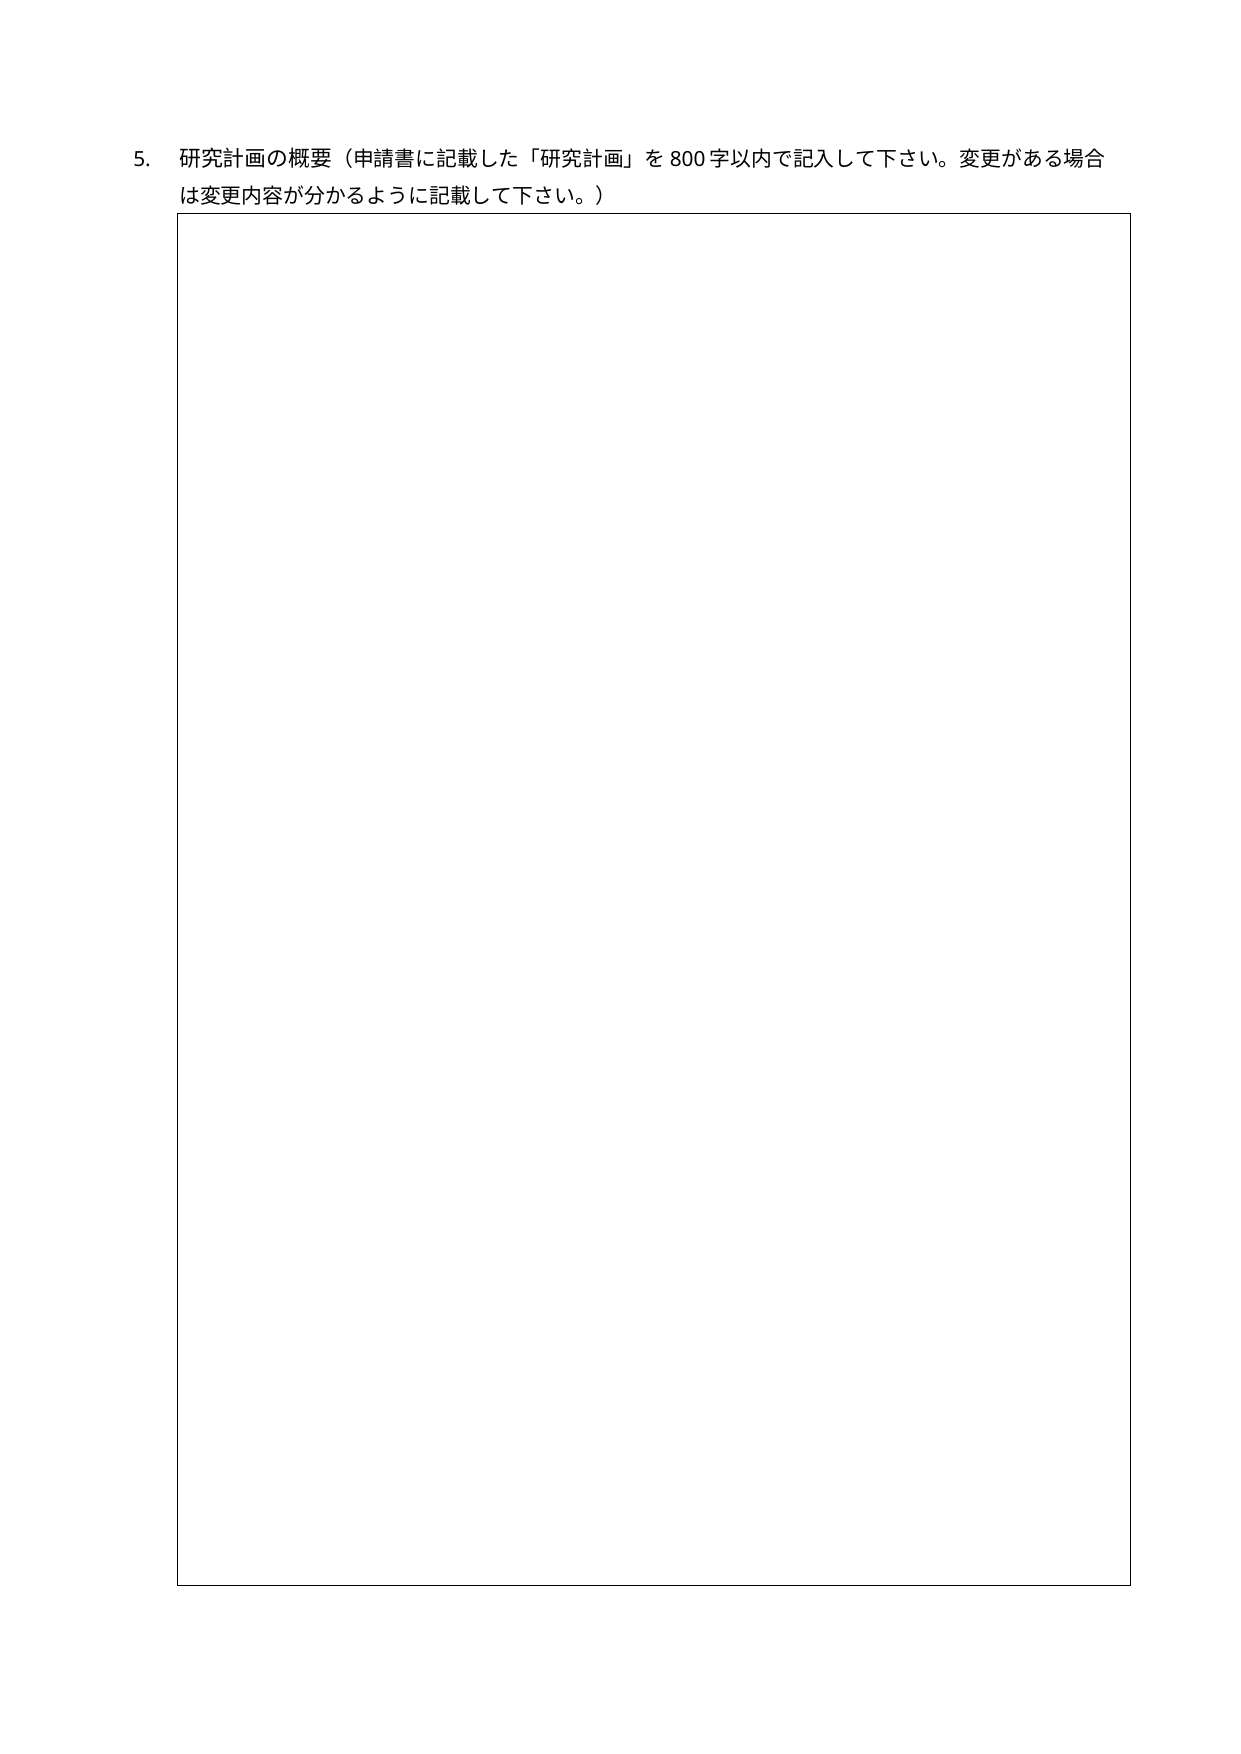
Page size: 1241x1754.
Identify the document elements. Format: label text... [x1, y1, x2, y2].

list 研究計画の概要（申請書に記載した「研究計画」を800字以内で記入して下さい。変更がある場合は変更内容が分かるように記載して下さい。） [133, 138, 1122, 213]
table_header [178, 214, 1130, 1585]
